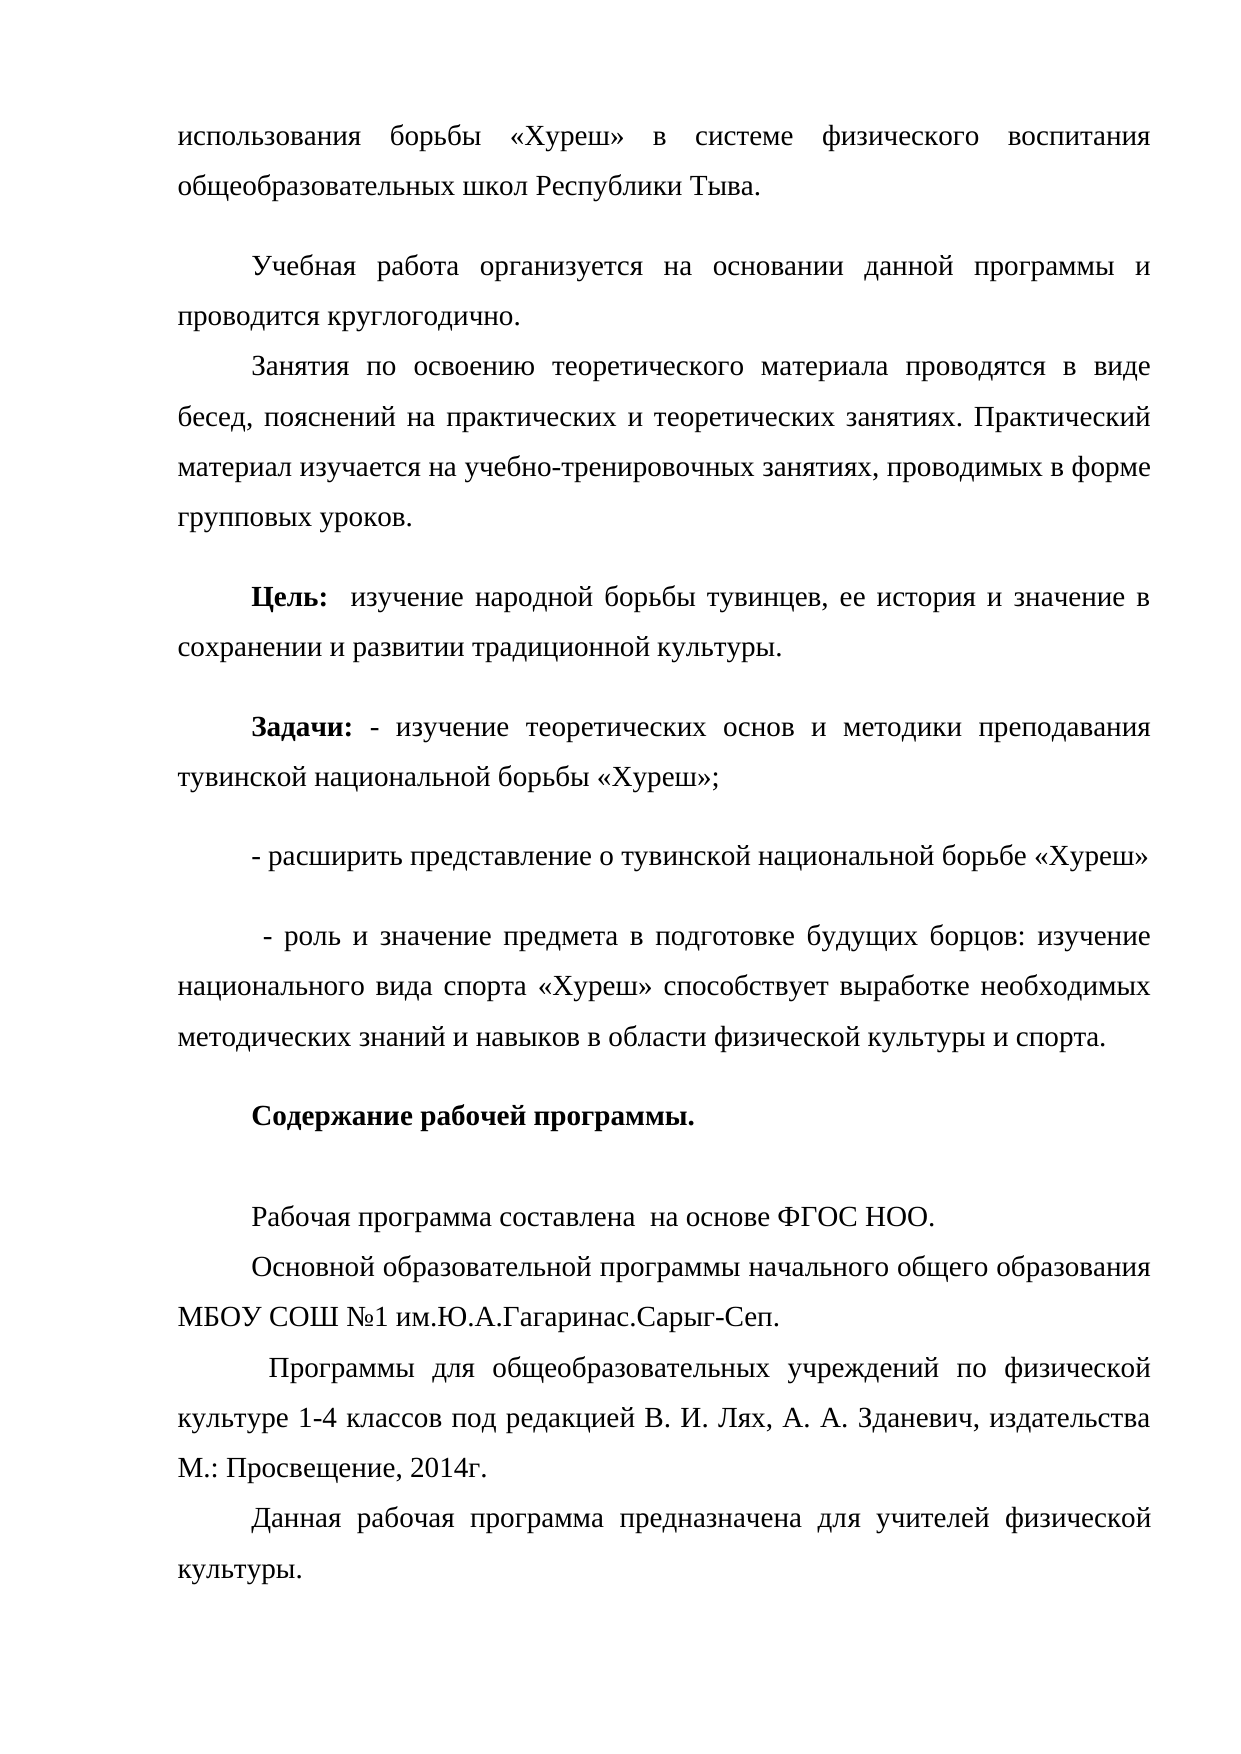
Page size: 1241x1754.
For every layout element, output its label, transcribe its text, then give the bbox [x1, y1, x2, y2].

text Задачи: - изучение теоретических основ и методики преподавания тувинской национальной борьбы «Хуреш»; [177, 709, 1152, 793]
text Содержание рабочей программы. [177, 1098, 1152, 1132]
text Рабочая программа составлена на основе ФГОС НОО. [177, 1199, 1152, 1232]
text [177, 118, 1152, 202]
text Цель: изучение народной борьбы тувинцев, ее история и значение в сохранении и развитии традиционной культуры. [177, 579, 1152, 663]
text Программы для общеобразовательных учреждений по физической культуре 1-4 классов под редакцией В. И. Лях, А. А. Зданевич, издательства М.: Просвещение, 2014г. [177, 1350, 1152, 1484]
text Данная рабочая программа предназначена для учителей физической культуры. [177, 1501, 1152, 1584]
text Основной образовательной программы начального общего образования МБОУ СОШ №1 им.Ю.А.Гагаринас.Сарыг-Сеп. [177, 1249, 1152, 1333]
text Занятия по освоению теоретического материала проводятся в виде бесед, пояснений на практических и теоретических занятиях. Практический материал изучается на учебно-тренировочных занятиях, проводимых в форме групповых уроков. [177, 348, 1152, 533]
text - расширить представление о тувинской национальной борьбе «Хуреш» [177, 838, 1152, 872]
text Учебная работа организуется на основании данной программы и проводится круглогодично. [177, 248, 1152, 332]
text - роль и значение предмета в подготовке будущих борцов: изучение национального вида спорта «Хуреш» способствует выработке необходимых методических знаний и навыков в области физической культуры и спорта. [177, 918, 1152, 1052]
